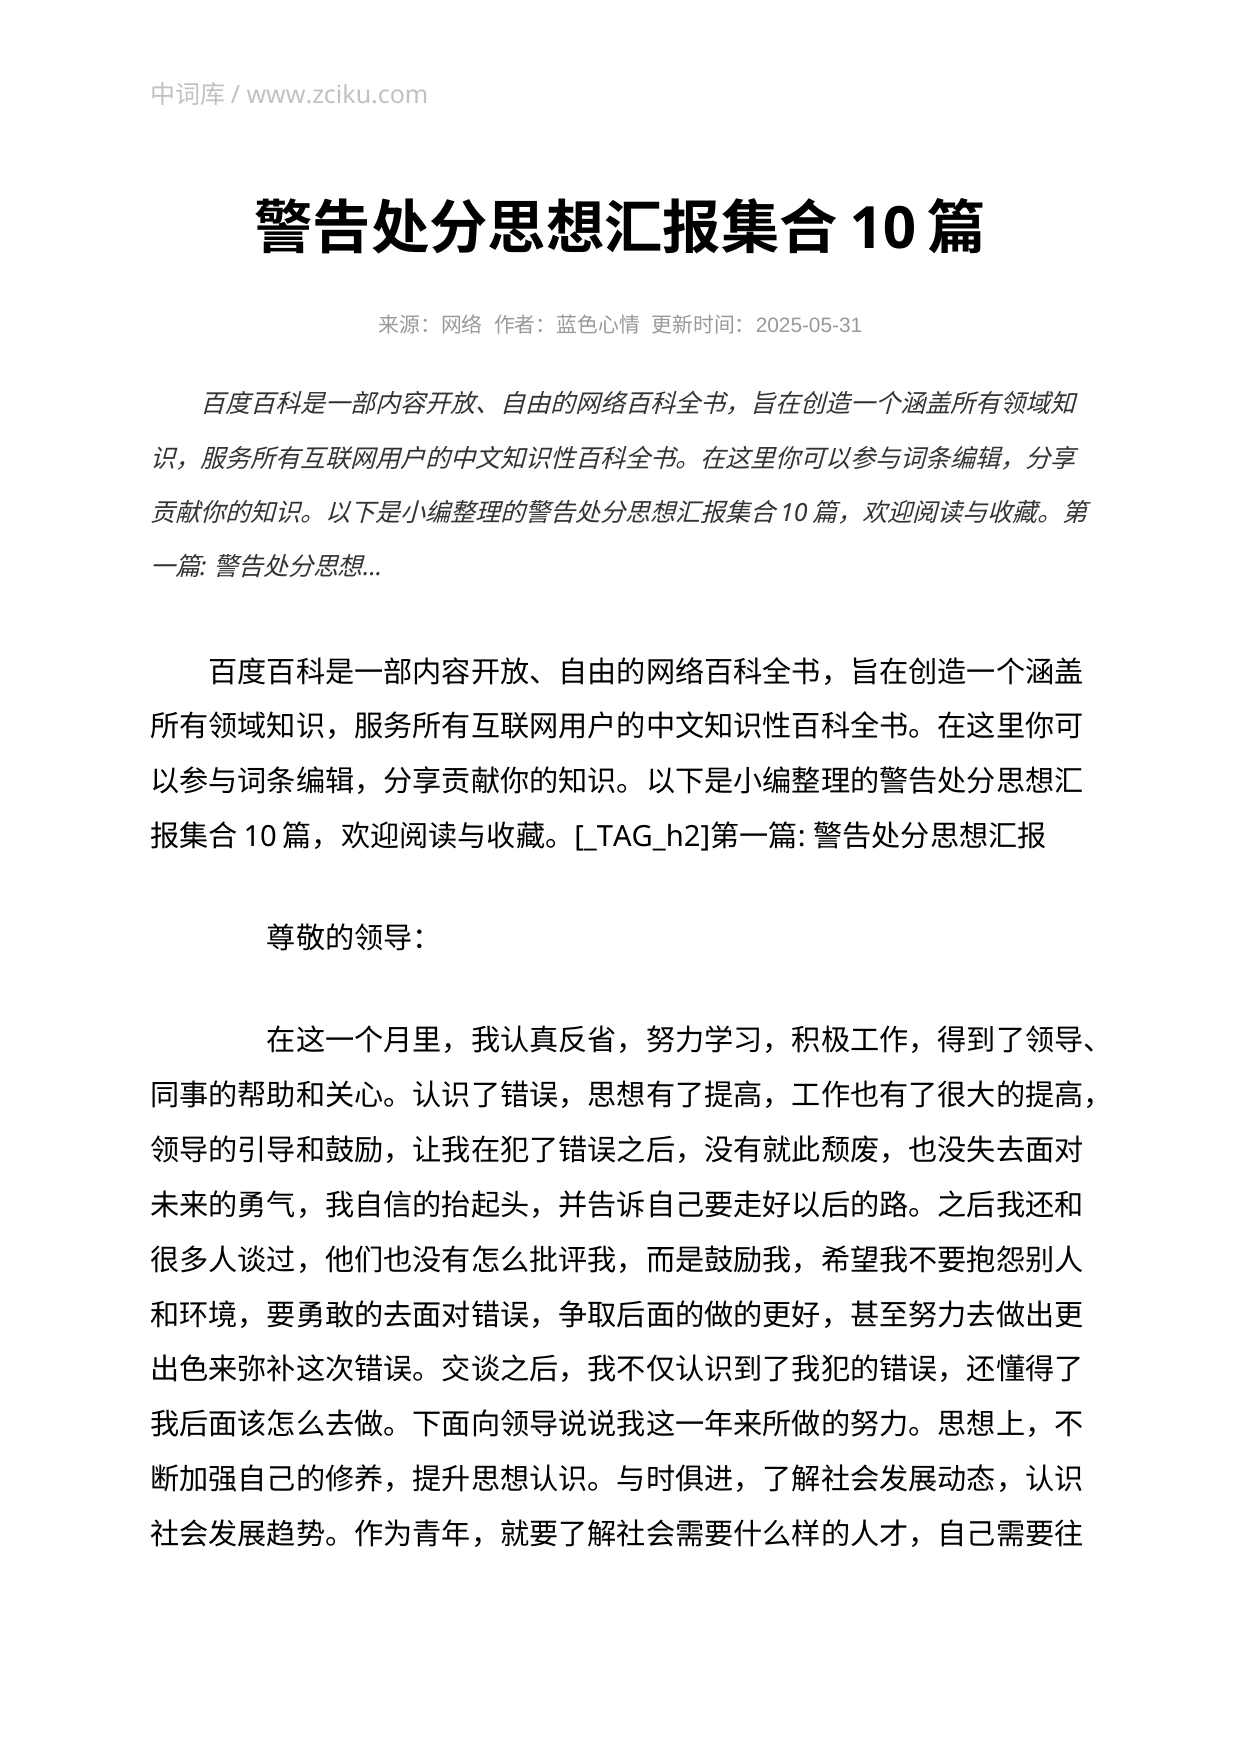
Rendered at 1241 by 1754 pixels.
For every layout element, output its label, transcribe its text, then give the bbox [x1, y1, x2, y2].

text 尊敬的领导： [150, 915, 1090, 957]
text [150, 1017, 1090, 1553]
text 百度百科是一部内容开放、自由的网络百科全书，旨在创造一个涵盖所有领域知识，服务所有互联网用户的中文知识性百科全书。在这里你可以参与词条编辑，分享贡献你的知识。以下是小编整理的警告处分思想汇报集合10篇，欢迎阅读与收藏。[_TAG_h2]第一篇: 警告处分思想汇报 [150, 648, 1090, 855]
subtitle 警告处分思想汇报集合10篇 [150, 181, 1090, 266]
text 百度百科是一部内容开放、自由的网络百科全书，旨在创造一个涵盖所有领域知识，服务所有互联网用户的中文知识性百科全书。在这里你可以参与词条编辑，分享贡献你的知识。以下是小编整理的警告处分思想汇报集合10篇，欢迎阅读与收藏。第一篇: 警告处分思想... [150, 384, 1090, 583]
text 来源：网络 作者：蓝色心情 更新时间：2025-05-31 [150, 313, 1090, 337]
